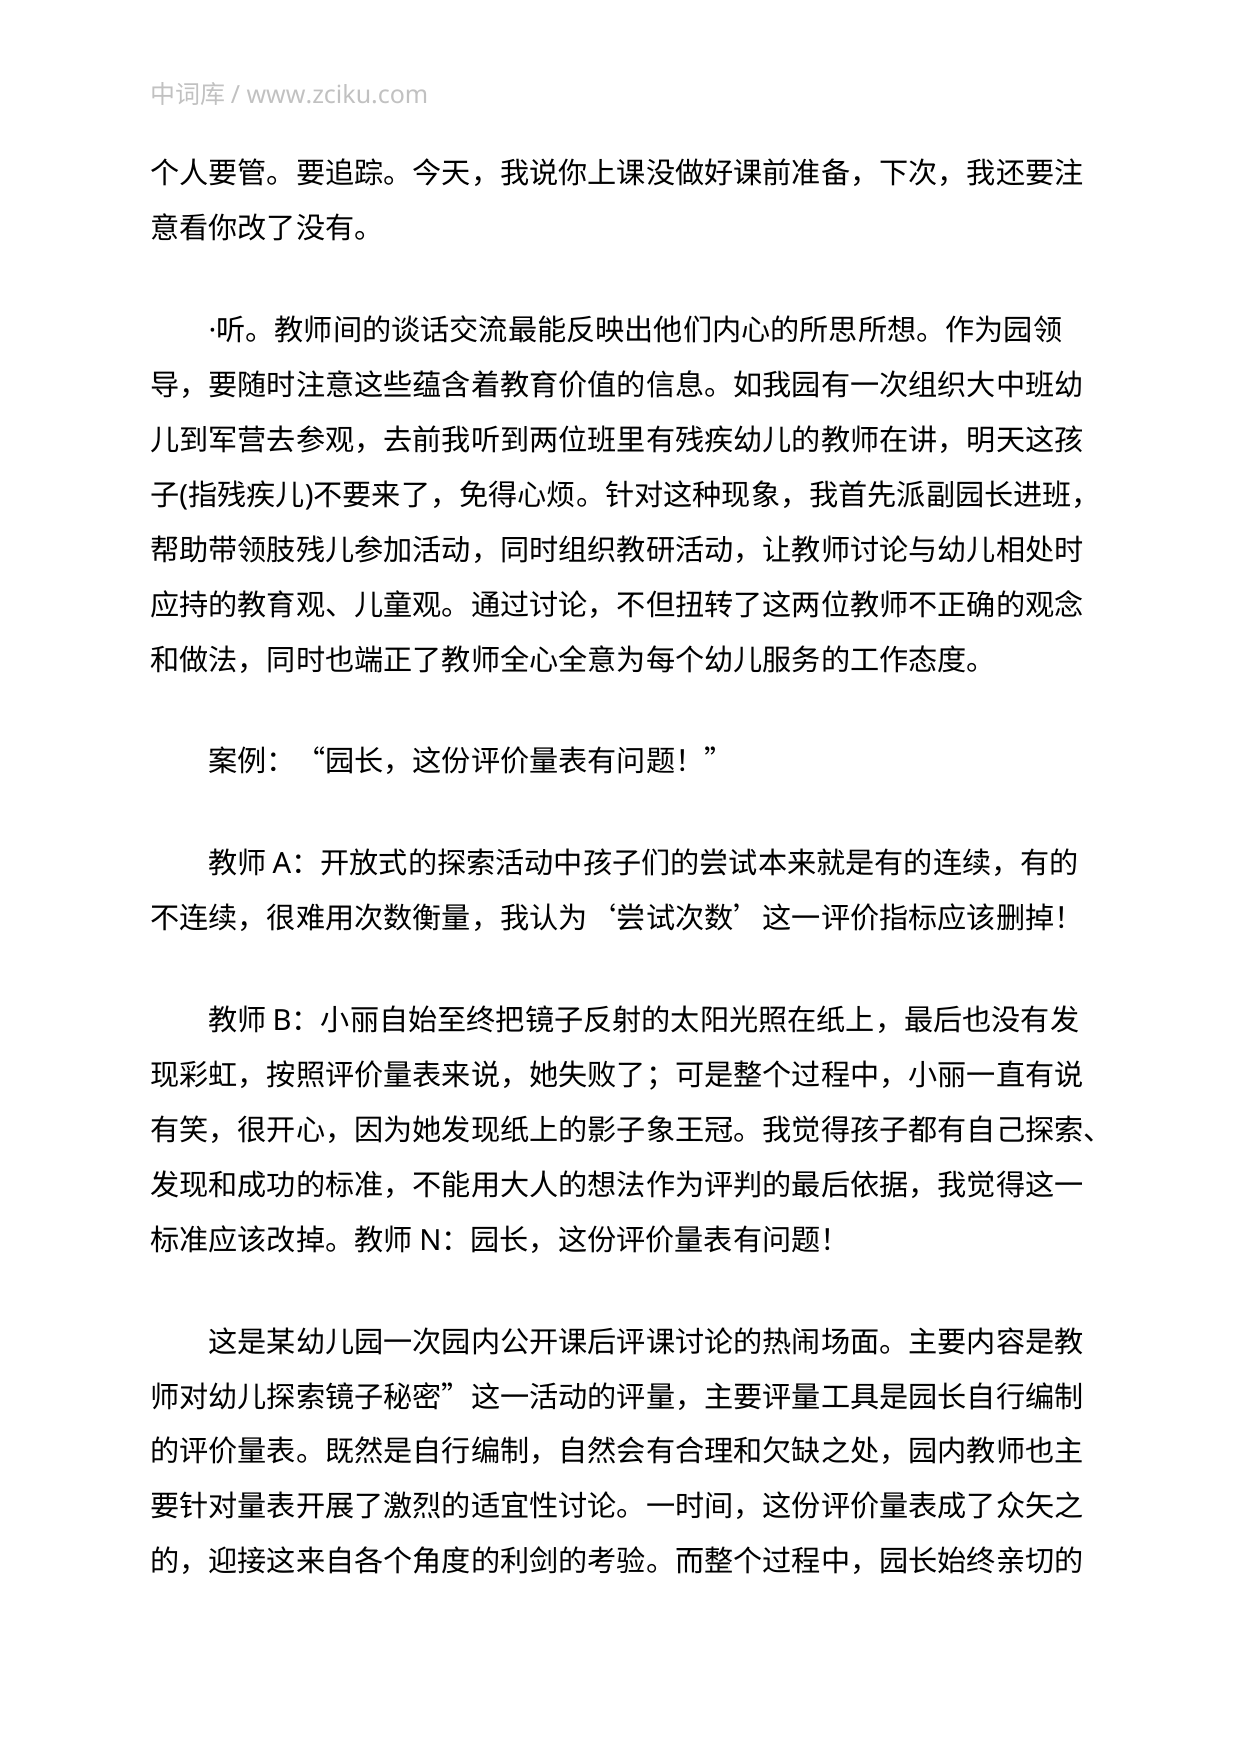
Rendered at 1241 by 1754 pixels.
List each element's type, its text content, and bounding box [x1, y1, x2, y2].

text 案例：“园长，这份评价量表有问题！” [150, 738, 1090, 780]
text 教师A：开放式的探索活动中孩子们的尝试本来就是有的连续，有的不连续，很难用次数衡量，我认为‘尝试次数’这一评价指标应该删掉！ [150, 840, 1090, 937]
text 教师B：小丽自始至终把镜子反射的太阳光照在纸上，最后也没有发现彩虹，按照评价量表来说，她失败了；可是整个过程中，小丽一直有说有笑，很开心，因为她发现纸上的影子象王冠。我觉得孩子都有自己探索、发现和成功的标准，不能用大人的想法作为评判的最后依据，我觉得这一标准应该改掉。教师 N：园长，这份评价量表有问题！ [150, 997, 1090, 1259]
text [150, 150, 1090, 247]
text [150, 1318, 1090, 1580]
text ·听。教师间的谈话交流最能反映出他们内心的所思所想。作为园领导，要随时注意这些蕴含着教育价值的信息。如我园有一次组织大中班幼儿到军营去参观，去前我听到两位班里有残疾幼儿的教师在讲，明天这孩子(指残疾儿)不要来了，免得心烦。针对这种现象，我首先派副园长进班，帮助带领肢残儿参加活动，同时组织教研活动，让教师讨论与幼儿相处时应持的教育观、儿童观。通过讨论，不但扭转了这两位教师不正确的观念和做法，同时也端正了教师全心全意为每个幼儿服务的工作态度。 [150, 307, 1090, 678]
